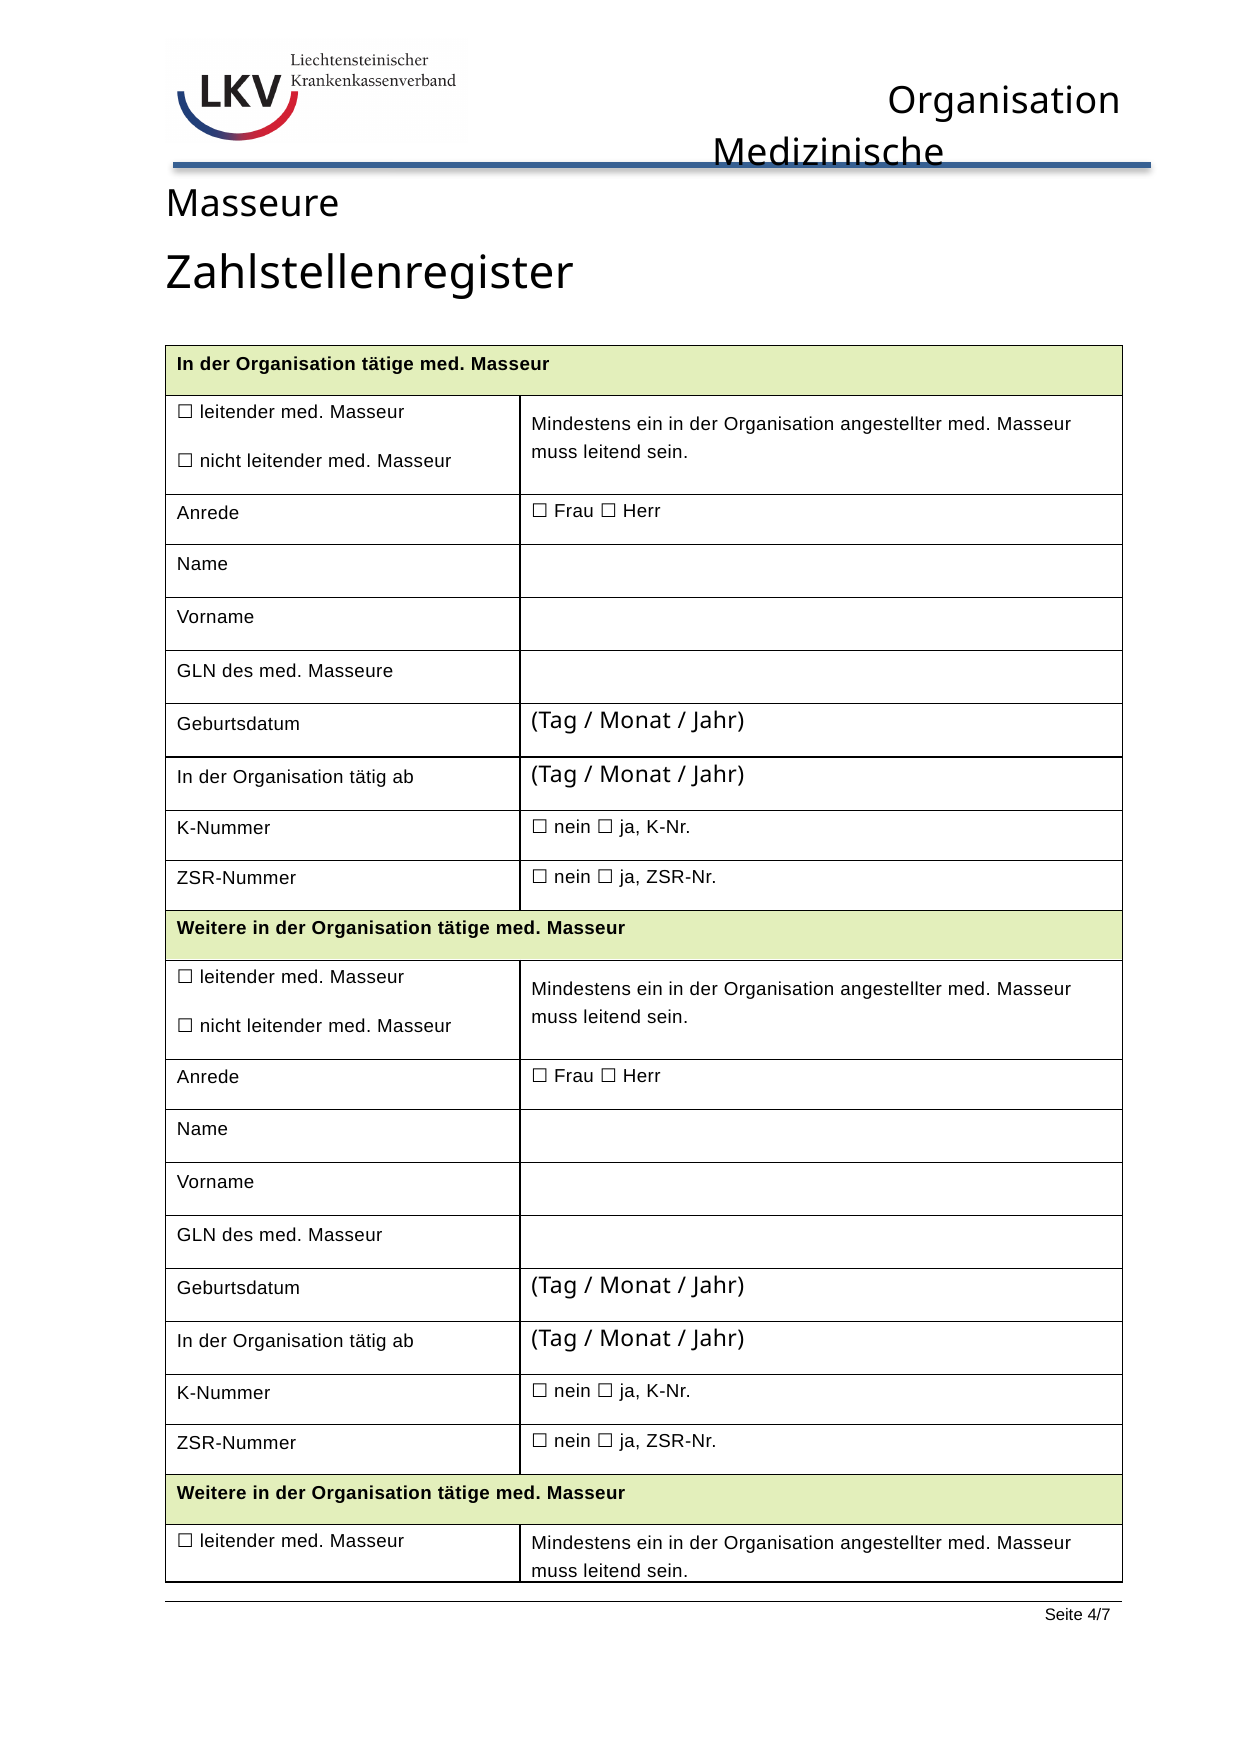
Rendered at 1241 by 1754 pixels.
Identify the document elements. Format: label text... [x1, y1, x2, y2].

table_cell In der Organisation tätig ab [166, 758, 519, 809]
table_cell Anrede [166, 495, 519, 544]
table_cell nein ja, ZSR-Nr. [521, 861, 1122, 909]
table_cell Name [166, 1110, 519, 1162]
table_cell Geburtsdatum [166, 1269, 519, 1321]
table_cell Vorname [166, 598, 519, 650]
table_cell Vorname [166, 1163, 519, 1215]
table_cell nein ja, K-Nr. [521, 1375, 1122, 1424]
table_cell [166, 1525, 519, 1581]
table_cell Weitere in der Organisation tätige med. Masseur [166, 911, 1122, 959]
table_cell In der Organisation tätig ab [166, 1322, 519, 1374]
table_cell ZSR-Nummer [166, 1425, 519, 1474]
table_cell ZSR-Nummer [166, 861, 519, 909]
table_cell K-Nummer [166, 811, 519, 859]
table_cell GLN des med. Masseure [166, 651, 519, 703]
table_cell K-Nummer [166, 1375, 519, 1424]
table_cell Frau Herr [521, 495, 1122, 544]
table_cell leitender med. Masseur nicht leitender med. Masseur [166, 961, 519, 1058]
table_cell Mindestens ein in der Organisation angestellter med. Masseur muss leitend sein. [521, 961, 1122, 1058]
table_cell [521, 1525, 1122, 1581]
table_cell Frau Herr [521, 1060, 1122, 1108]
table_cell Mindestens ein in der Organisation angestellter med. Masseur muss leitend sein. [521, 396, 1122, 494]
table_cell Weitere in der Organisation tätige med. Masseur [166, 1475, 1122, 1524]
table_header In der Organisation tätige med. Masseur [166, 346, 1122, 395]
table_cell nein ja, ZSR-Nr. [521, 1425, 1122, 1474]
table_cell Anrede [166, 1060, 519, 1108]
table_cell Name [166, 545, 519, 597]
table_cell GLN des med. Masseur [166, 1216, 519, 1268]
table_cell Geburtsdatum [166, 704, 519, 756]
table_cell leitender med. Masseur nicht leitender med. Masseur [166, 396, 519, 494]
table_cell nein ja, K-Nr. [521, 811, 1122, 859]
